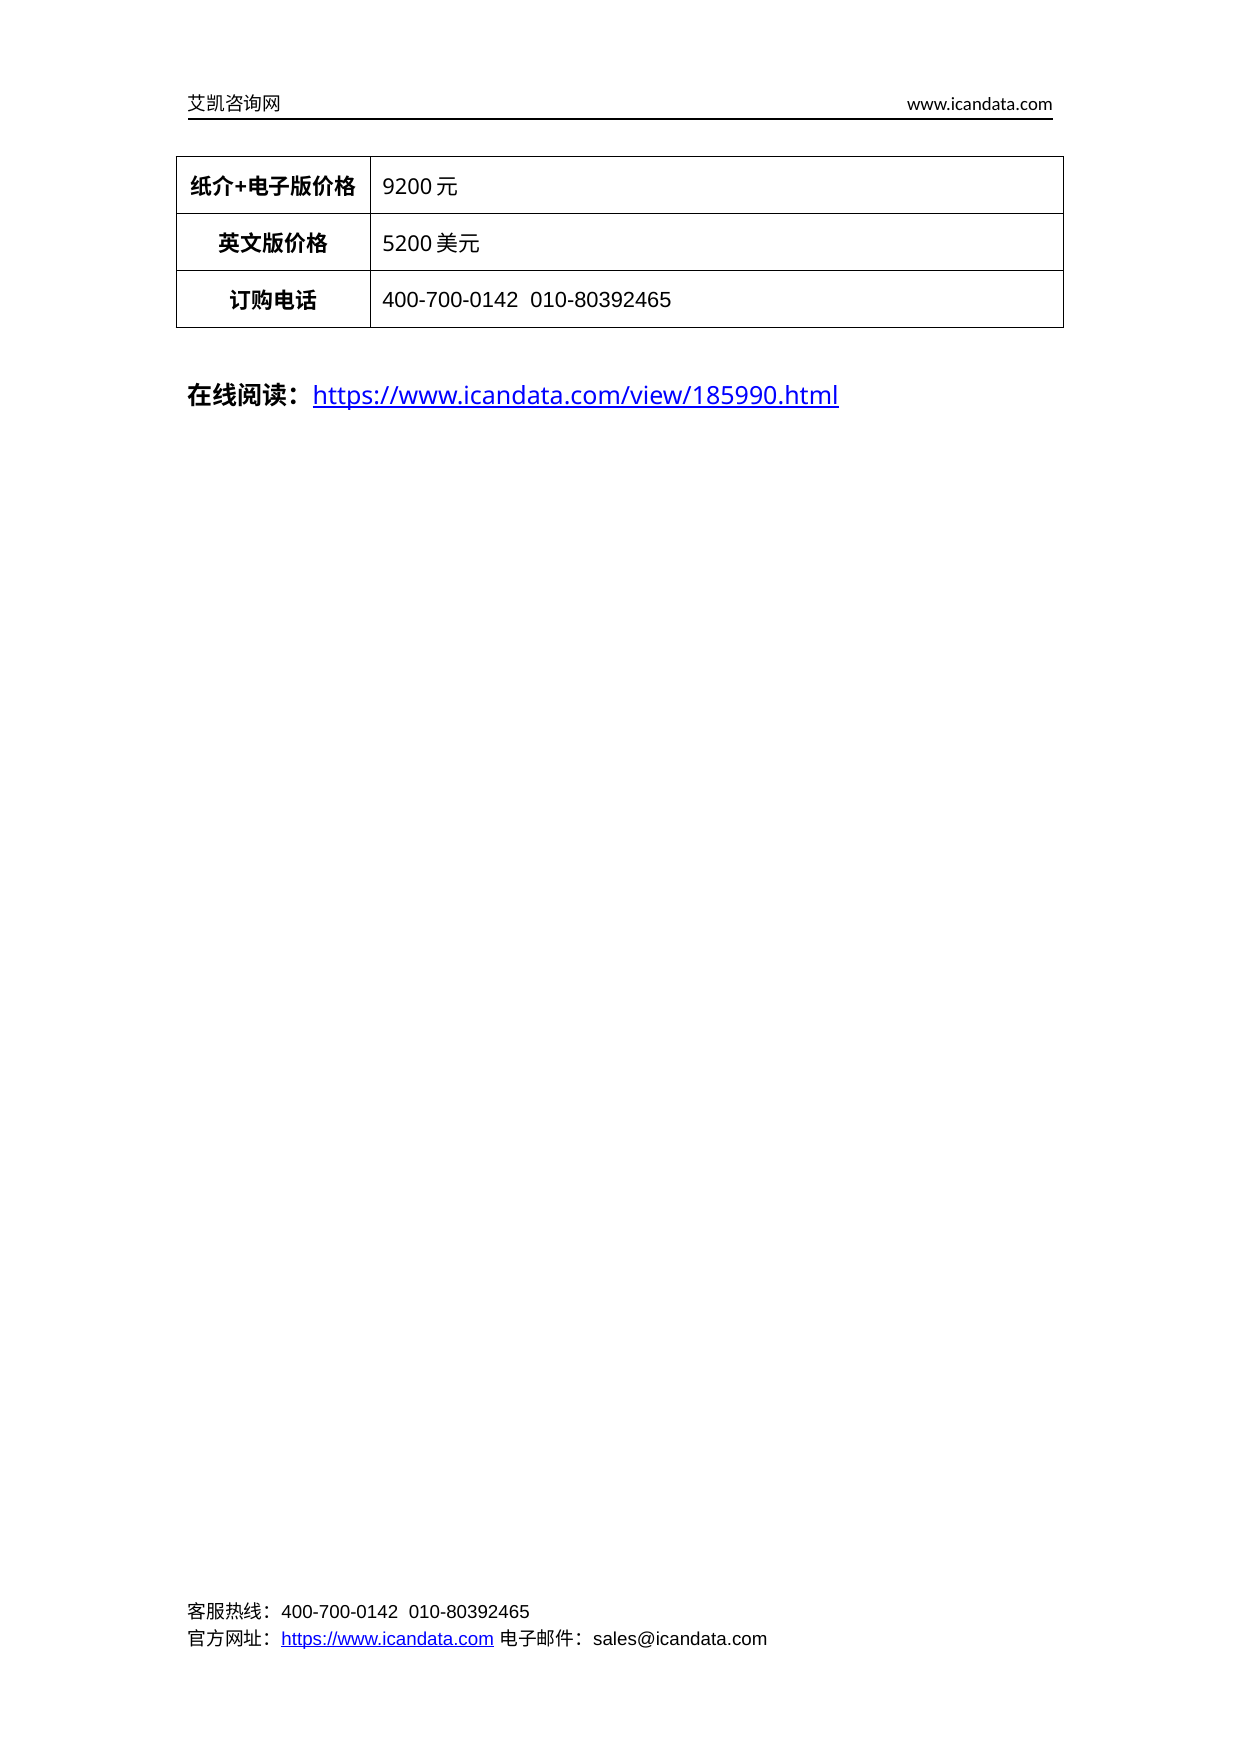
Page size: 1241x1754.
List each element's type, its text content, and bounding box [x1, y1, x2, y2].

table_cell 400-700-0142 010-80392465 [371, 271, 1063, 327]
table_cell 纸介+电子版价格 [177, 157, 370, 213]
table_cell 英文版价格 [177, 214, 370, 270]
text 在线阅读：https://www.icandata.com/view/185990.html [187, 361, 1053, 426]
table_cell 5200美元 [371, 214, 1063, 270]
table_cell 9200元 [371, 157, 1063, 213]
table_cell 订购电话 [177, 271, 370, 327]
